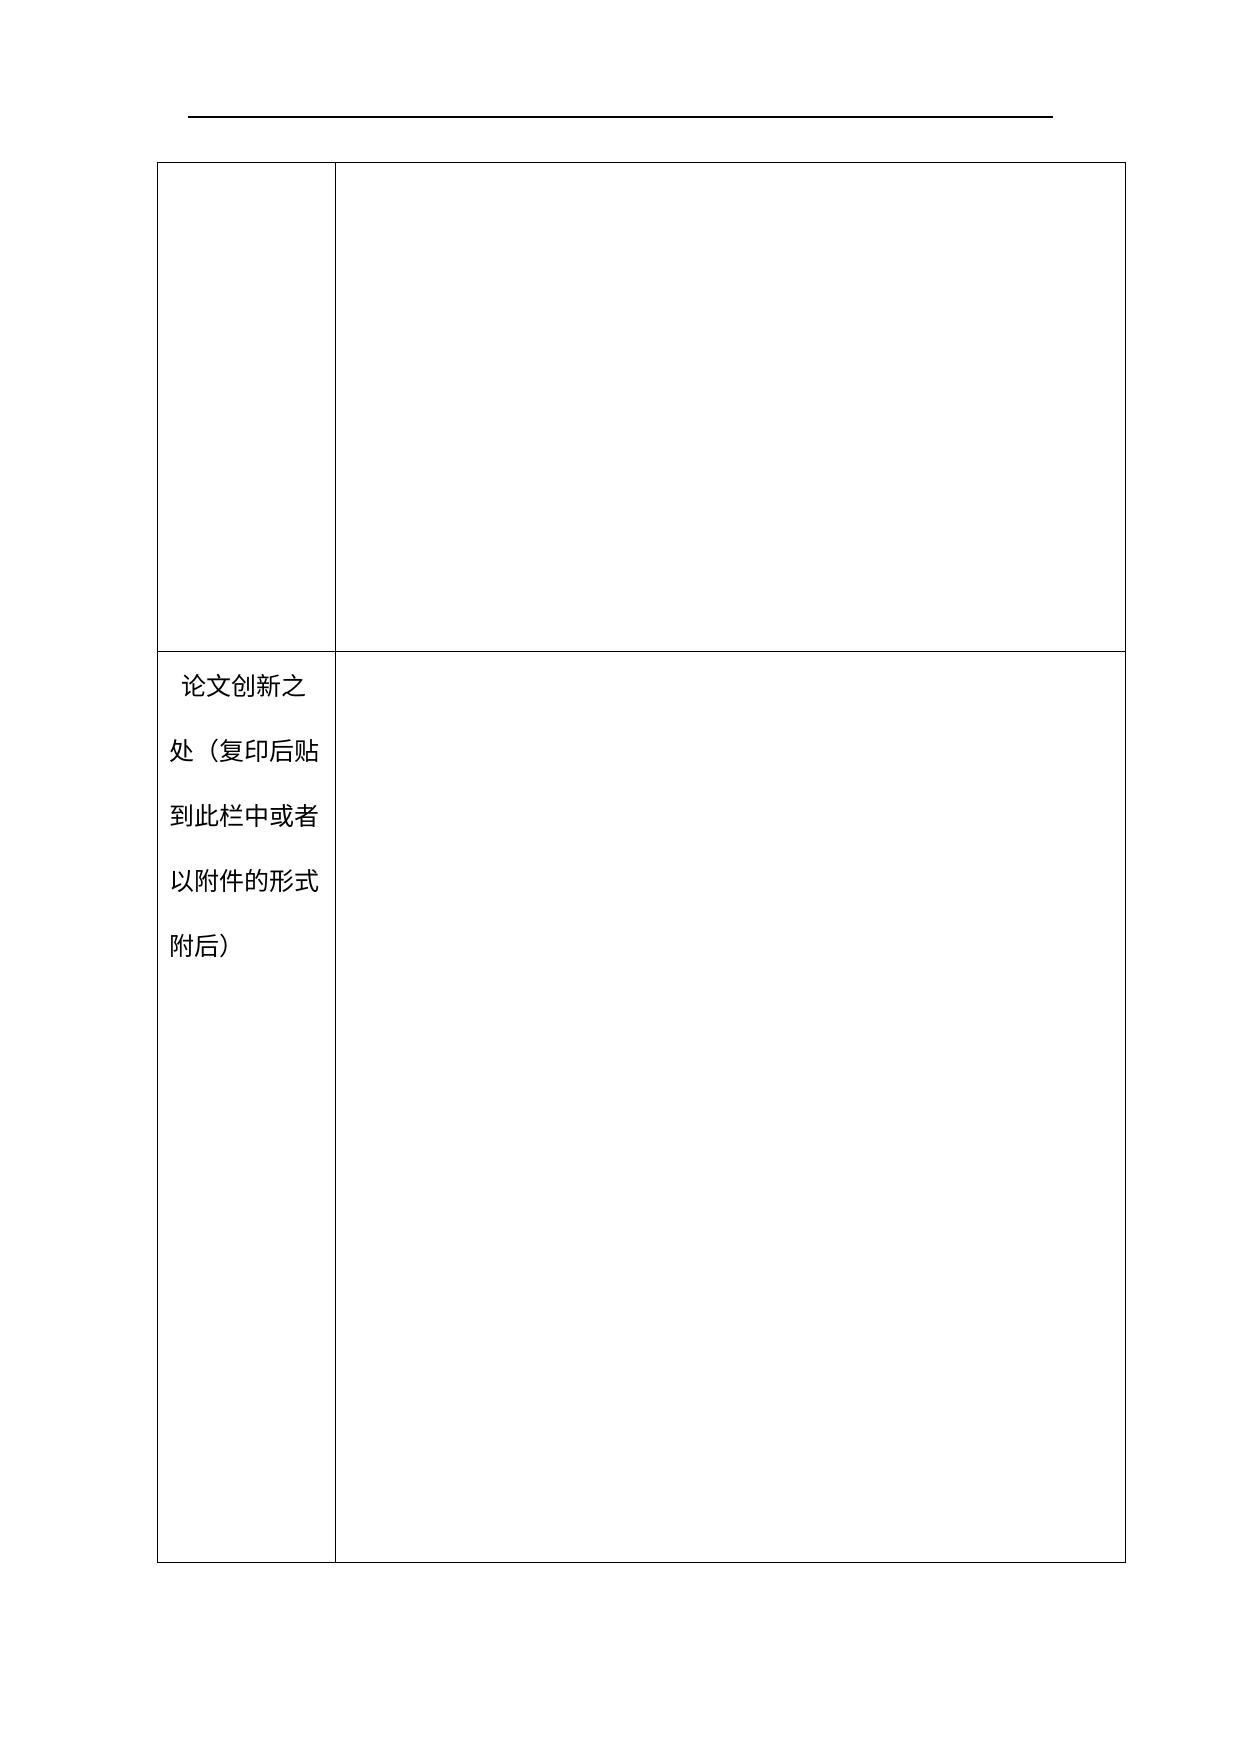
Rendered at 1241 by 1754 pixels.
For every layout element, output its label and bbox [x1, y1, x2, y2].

table_cell [336, 163, 1125, 651]
table_cell [158, 652, 335, 1562]
table_cell [158, 163, 335, 651]
table_cell [336, 652, 1125, 1562]
